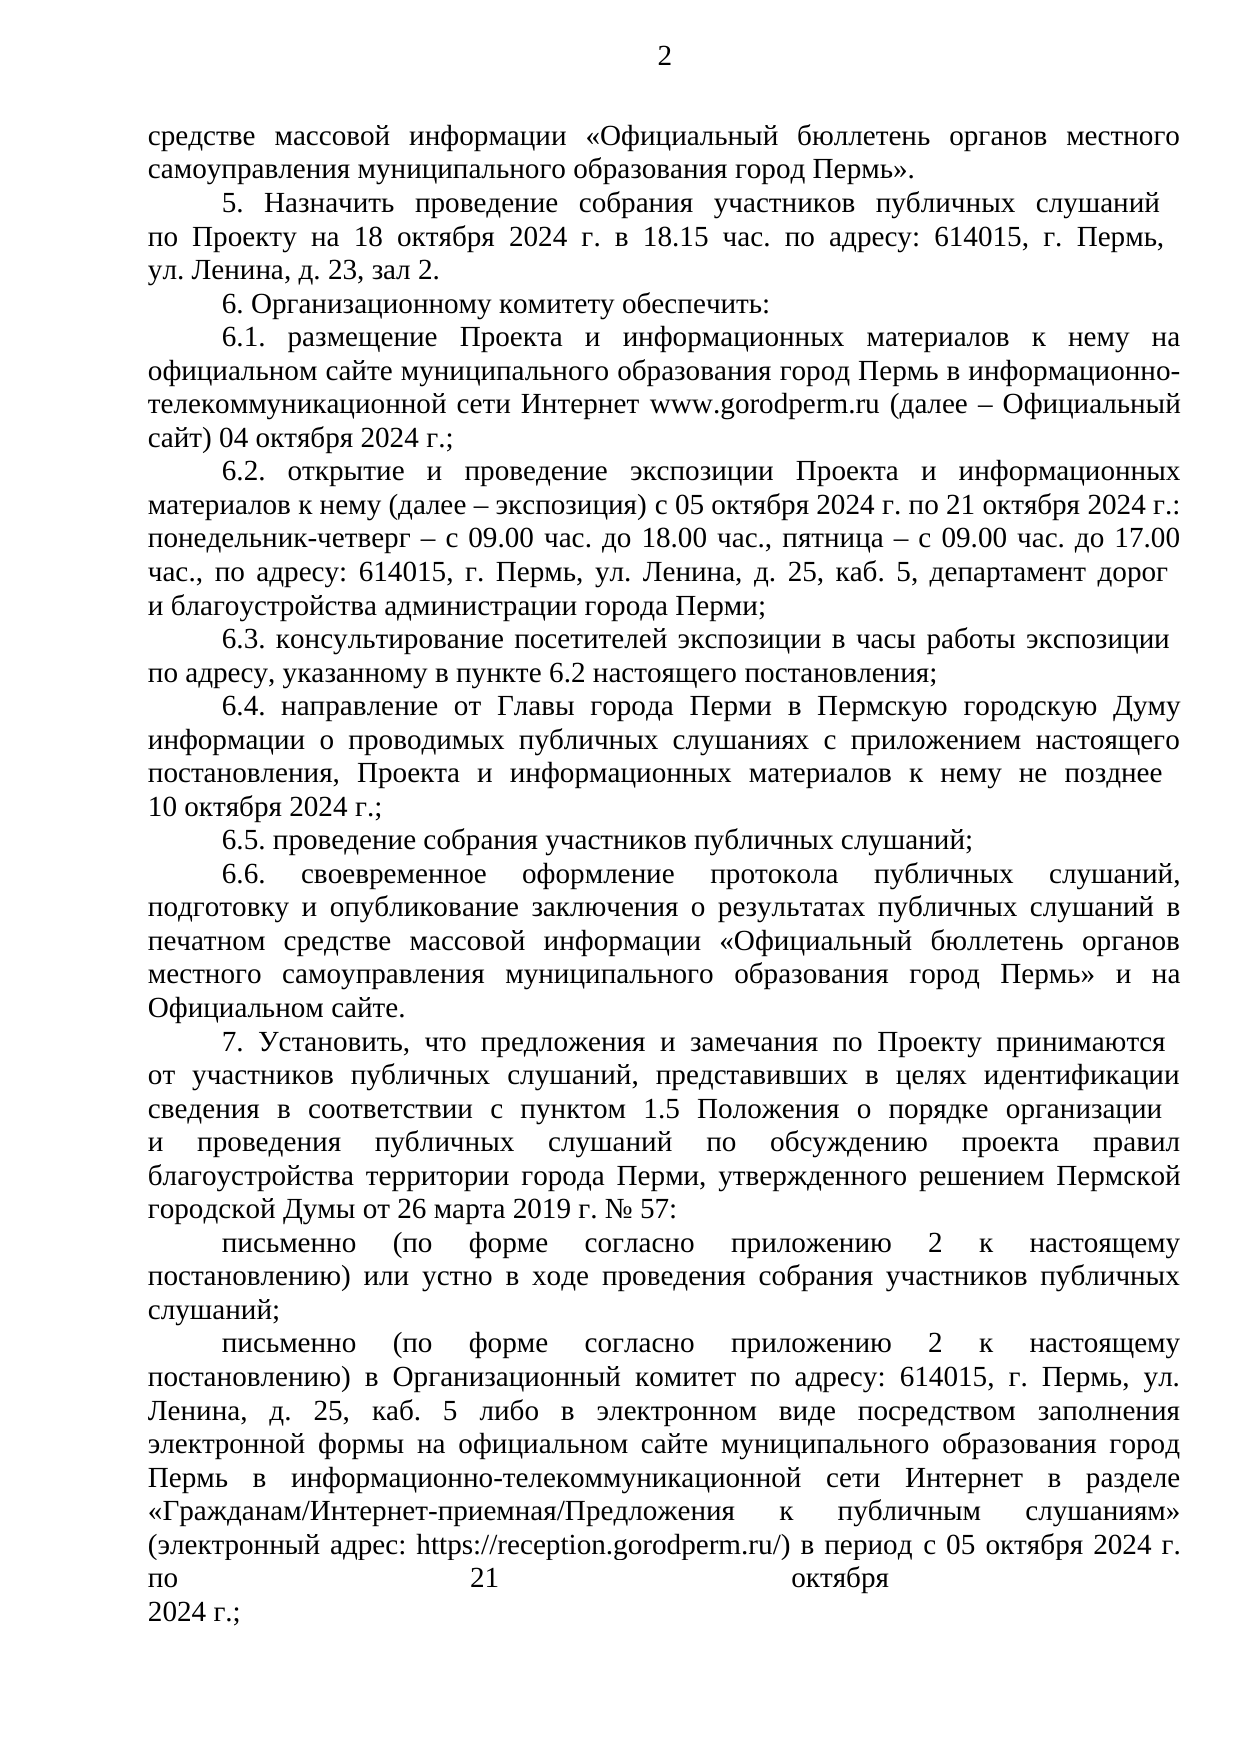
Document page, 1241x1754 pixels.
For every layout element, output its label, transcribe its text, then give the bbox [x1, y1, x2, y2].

text 7. Установить, что предложения и замечания по Проекту принимаются от участников публичных слушаний, представивших в целях идентификации сведения в соответствии с пунктом 1.5 Положения о порядке организации и проведения публичных слушаний по обсуждению проекта правил благоустройства территории города Перми, утвержденного решением Пермской городской Думы от 26 марта 2019 г. № 57: [148, 1024, 1181, 1225]
text письменно (по форме согласно приложению 2 к настоящему постановлению) в Организационный комитет по адресу: 614015, г. Пермь, ул. Ленина, д. 25, каб. 5 либо в электронном виде посредством заполнения электронной формы на официальном сайте муниципального образования город Пермь в информационно-телекоммуникационной сети Интернет в разделе «Гражданам/Интернет-приемная/Предложения к публичным слушаниям» (электронный адрес: https://reception.gorodperm.ru/) в период с 05 октября 2024 г. по 21 октября 2024 г.; [148, 1326, 1181, 1560]
text 5. Назначить проведение собрания участников публичных слушаний по Проекту на 18 октября 2024 г. в 18.15 час. по адресу: 614015, г. Пермь, ул. Ленина, д. 23, зал 2. [148, 185, 1181, 286]
text 6.5. проведение собрания участников публичных слушаний; [148, 822, 1181, 856]
text 6.4. направление от Главы города Перми в Пермскую городскую Думу информации о проводимых публичных слушаниях с приложением настоящего постановления, Проекта и информационных материалов к нему не позднее 10 октября 2024 г.; [148, 688, 1181, 822]
text письменно (по форме согласно приложению 2 к настоящему постановлению) в Организационный комитет по адресу: 614015, г. Пермь, ул. Ленина, д. 25, каб. 5 либо в электронном виде посредством заполнения электронной формы на официальном сайте муниципального образования город Пермь в информационно-телекоммуникационной сети Интернет в разделе «Гражданам/Интернет-приемная/Предложения к публичным слушаниям» (электронный адрес: https://reception.gorodperm.ru/) в период с 05 октября 2024 г. по 21 октября 2024 г.; [213, 1560, 1181, 1627]
text 6.1. размещение Проекта и информационных материалов к нему на официальном сайте муниципального образования город Пермь в информационно-телекоммуникационной сети Интернет www.gorodperm.ru (далее – Официальный сайт) 04 октября 2024 г.; [148, 319, 1181, 453]
text 6.6. своевременное оформление протокола публичных слушаний, подготовку и опубликование заключения о результатах публичных слушаний в печатном средстве массовой информации «Официальный бюллетень органов местного самоуправления муниципального образования город Пермь» и на Официальном сайте. [148, 856, 1181, 1024]
text письменно (по форме согласно приложению 2 к настоящему постановлению) или устно в ходе проведения собрания участников публичных слушаний; [148, 1225, 1181, 1326]
text 6. Организационному комитету обеспечить: [148, 286, 1181, 319]
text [148, 118, 1181, 185]
text 6.2. открытие и проведение экспозиции Проекта и информационных материалов к нему (далее – экспозиция) с 05 октября 2024 г. по 21 октября 2024 г.: понедельник-четверг – с 09.00 час. до 18.00 час., пятница – с 09.00 час. до 17.00 час., по адресу: 614015, г. Пермь, ул. Ленина, д. 25, каб. 5, департамент дорог и благоустройства администрации города Перми; [148, 453, 1181, 621]
text 6.3. консультирование посетителей экспозиции в часы работы экспозиции по адресу, указанному в пункте 6.2 настоящего постановления; [148, 621, 1181, 688]
